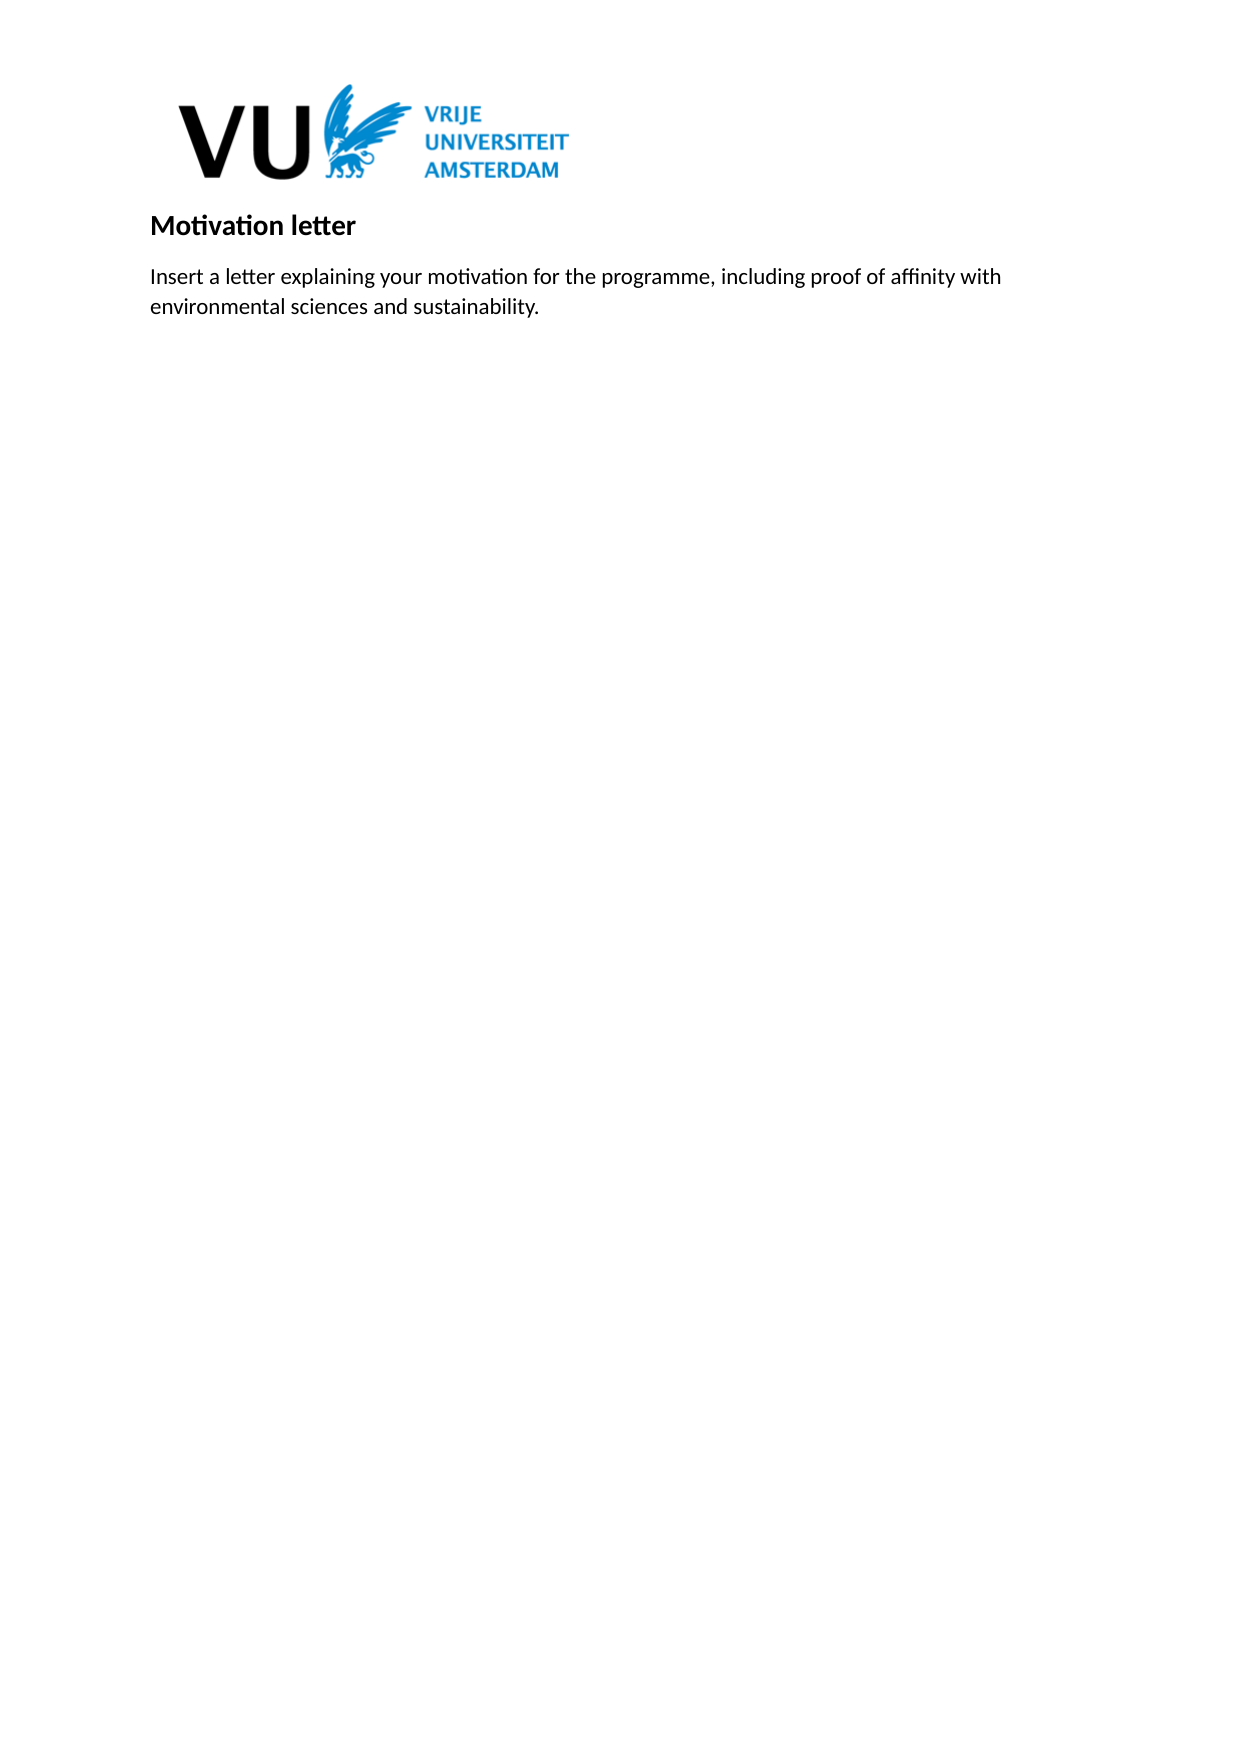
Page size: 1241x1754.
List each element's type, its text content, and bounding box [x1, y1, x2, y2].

text Motivation letter [150, 207, 1090, 242]
picture [150, 73, 597, 207]
text Insert a letter explaining your motivation for the programme, including proof of affinity with environmental sciences and sustainability. [150, 262, 1090, 320]
